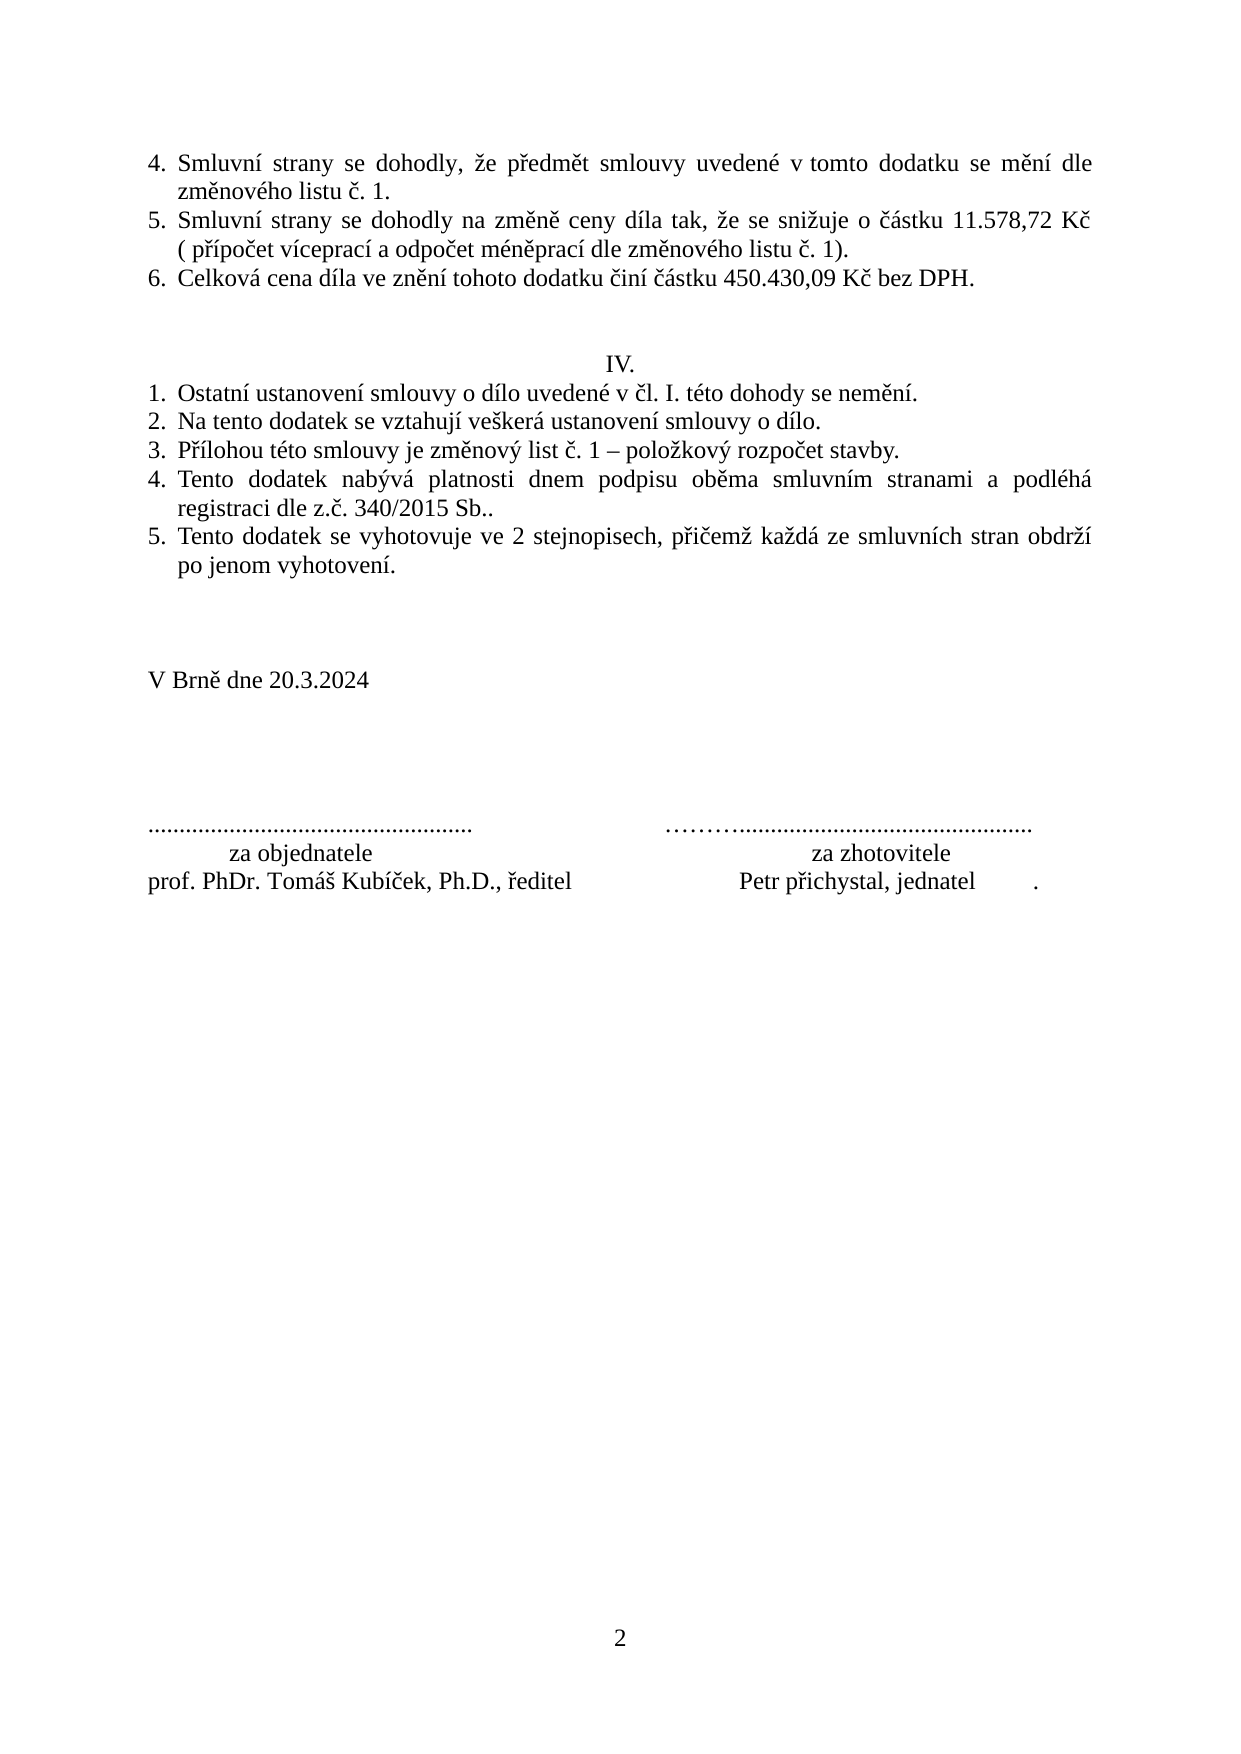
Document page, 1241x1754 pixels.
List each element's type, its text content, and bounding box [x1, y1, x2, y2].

text .................................................... ………............................................... [148, 809, 1093, 838]
text V Brně dne 20.3.2024 [148, 665, 1093, 694]
list Smluvní strany se dohodly na změně ceny díla tak, že se snižuje o částku 11.578,72 Kč ( přípočet víceprací a odpočet méněprací dle změnového listu č. 1). [148, 205, 1093, 263]
list Na tento dodatek se vztahují veškerá ustanovení smlouvy o dílo. [148, 406, 1093, 435]
list Celková cena díla ve znění tohoto dodatku činí částku 450.430,09 Kč bez DPH. [148, 263, 1093, 291]
list Tento dodatek se vyhotovuje ve 2 stejnopisech, přičemž každá ze smluvních stran obdrží po jenom vyhotovení. [148, 521, 1093, 579]
text za objednatele za zhotovitele [148, 838, 1093, 866]
list Tento dodatek nabývá platnosti dnem podpisu oběma smluvním stranami a podléhá registraci dle z.č. 340/2015 Sb.. [148, 464, 1093, 521]
text prof. PhDr. Tomáš Kubíček, Ph.D., ředitel Petr přichystal, jednatel . [148, 866, 1093, 924]
list Ostatní ustanovení smlouvy o dílo uvedené v čl. I. této dohody se nemění. [148, 378, 1093, 406]
list Přílohou této smlouvy je změnový list č. 1 – položkový rozpočet stavby. [148, 435, 1093, 464]
list Smluvní strany se dohodly, že předmět smlouvy uvedené v tomto dodatku se mění dle změnového listu č. 1. [148, 148, 1093, 205]
text IV. [148, 349, 1093, 378]
